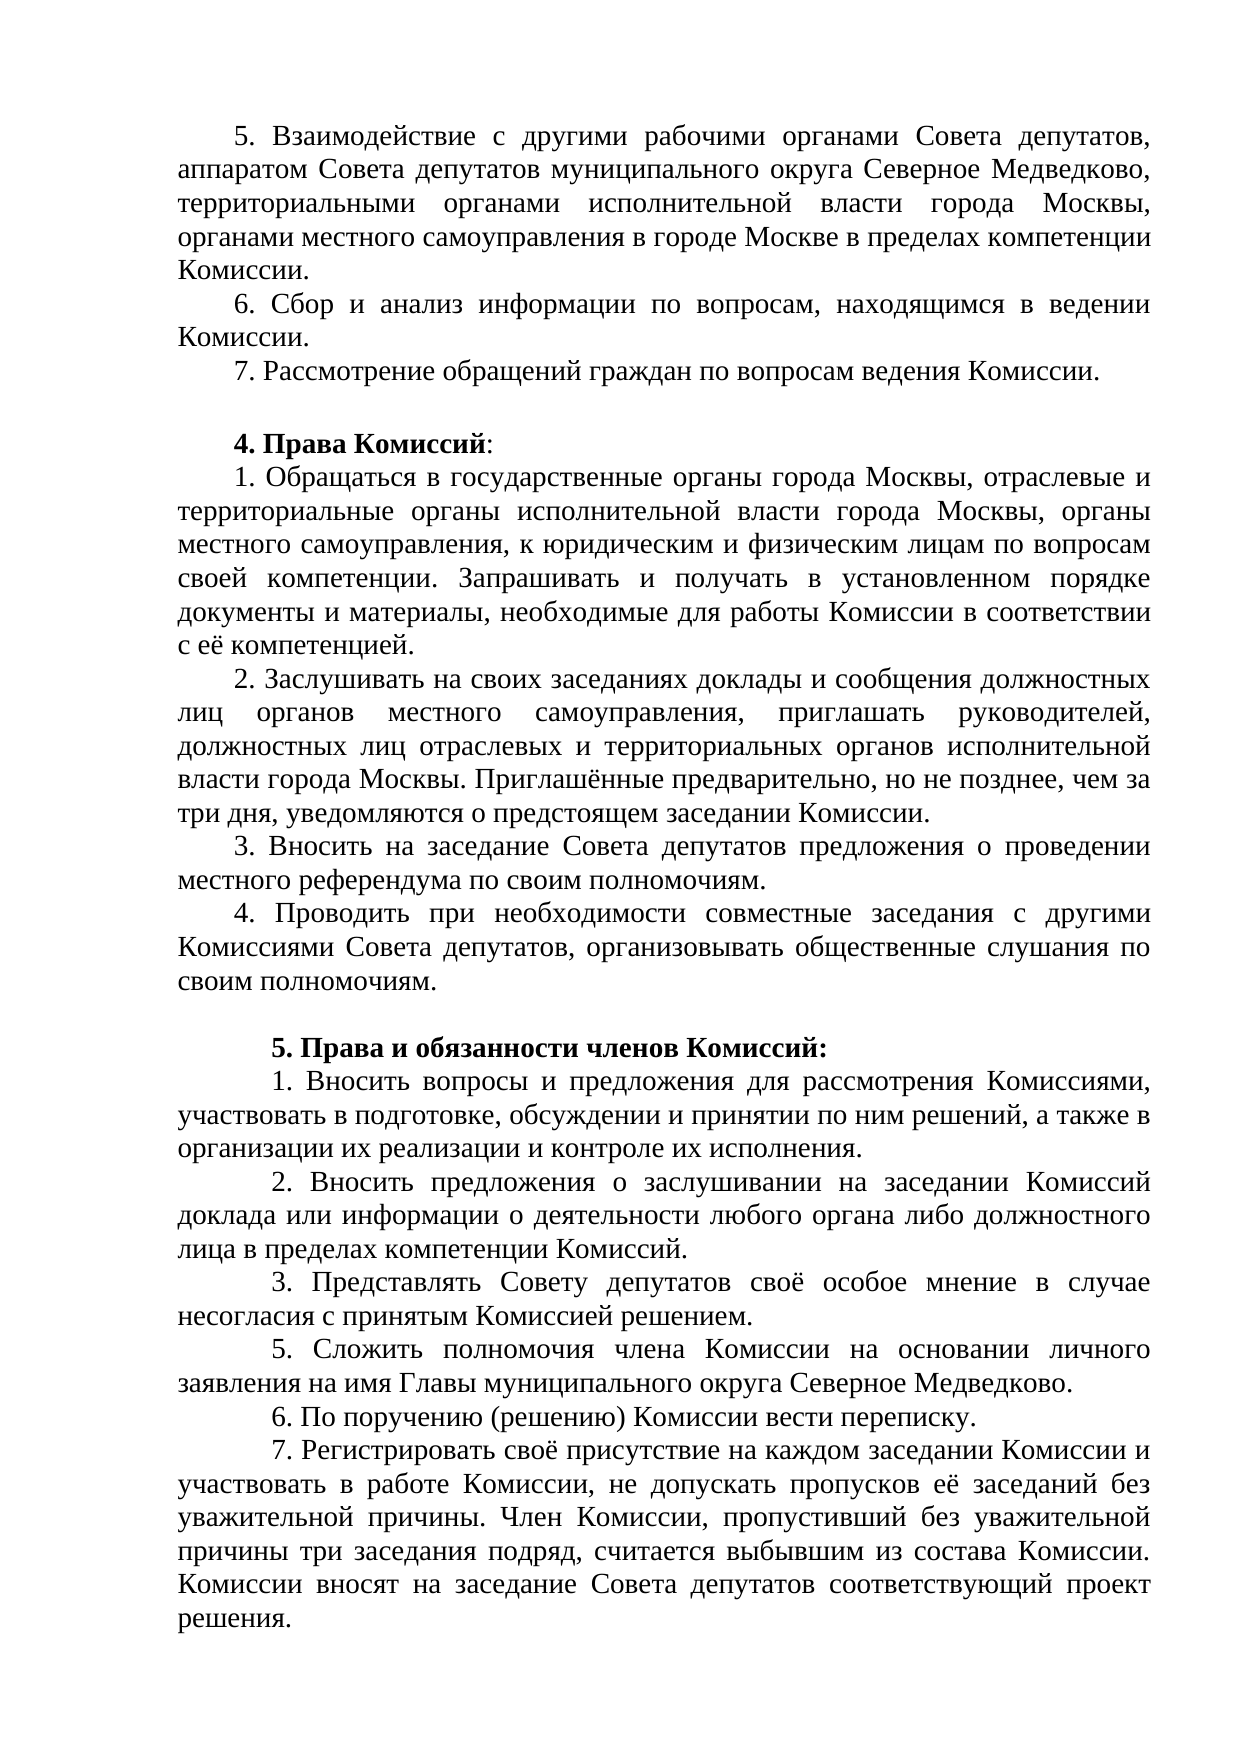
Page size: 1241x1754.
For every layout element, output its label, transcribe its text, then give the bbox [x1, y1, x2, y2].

text 1. Обращаться в государственные органы города Москвы, отраслевые и территориальные органы исполнительной власти города Москвы, органы местного самоуправления, к юридическим и физическим лицам по вопросам своей компетенции. Запрашивать и получать в установленном порядке документы и материалы, необходимые для работы Комиссии в соответствии с её компетенцией. [177, 459, 1152, 661]
text 5. Сложить полномочия члена Комиссии на основании личного заявления на имя Главы муниципального округа Северное Медведково. [177, 1332, 1152, 1399]
text 3. Вносить на заседание Совета депутатов предложения о проведении местного референдума по своим полномочиям. [177, 828, 1152, 896]
text 6. По поручению (решению) Комиссии вести переписку. [177, 1399, 1152, 1432]
text 7. Рассмотрение обращений граждан по вопросам ведения Комиссии. [177, 353, 1152, 386]
text 5. Взаимодействие с другими рабочими органами Совета депутатов, аппаратом Совета депутатов муниципального округа Северное Медведково, территориальными органами исполнительной власти города Москвы, органами местного самоуправления в городе Москве в пределах компетенции Комиссии. [177, 118, 1152, 286]
text 1. Вносить вопросы и предложения для рассмотрения Комиссиями, участвовать в подготовке, обсуждении и принятии по ним решений, а также в организации их реализации и контроле их исполнения. [177, 1063, 1152, 1164]
text 4. Проводить при необходимости совместные заседания с другими Комиссиями Совета депутатов, организовывать общественные слушания по своим полномочиям. [177, 896, 1152, 996]
text 7. Регистрировать своё присутствие на каждом заседании Комиссии и участвовать в работе Комиссии, не допускать пропусков её заседаний без уважительной причины. Член Комиссии, пропустивший без уважительной причины три заседания подряд, считается выбывшим из состава Комиссии. Комиссии вносят на заседание Совета депутатов соответствующий проект решения. [177, 1432, 1152, 1633]
text 6. Сбор и анализ информации по вопросам, находящимся в ведении Комиссии. [177, 286, 1152, 353]
text 5. Права и обязанности членов Комиссий: [177, 1030, 1152, 1063]
text 3. Представлять Совету депутатов своё особое мнение в случае несогласия с принятым Комиссией решением. [177, 1264, 1152, 1332]
text 2. Заслушивать на своих заседаниях доклады и сообщения должностных лиц органов местного самоуправления, приглашать руководителей, должностных лиц отраслевых и территориальных органов исполнительной власти города Москвы. Приглашённые предварительно, но не позднее, чем за три дня, уведомляются о предстоящем заседании Комиссии. [177, 661, 1152, 828]
text 2. Вносить предложения о заслушивании на заседании Комиссий доклада или информации о деятельности любого органа либо должностного лица в пределах компетенции Комиссий. [177, 1164, 1152, 1264]
text 4. Права Комиссий: [177, 426, 1152, 459]
